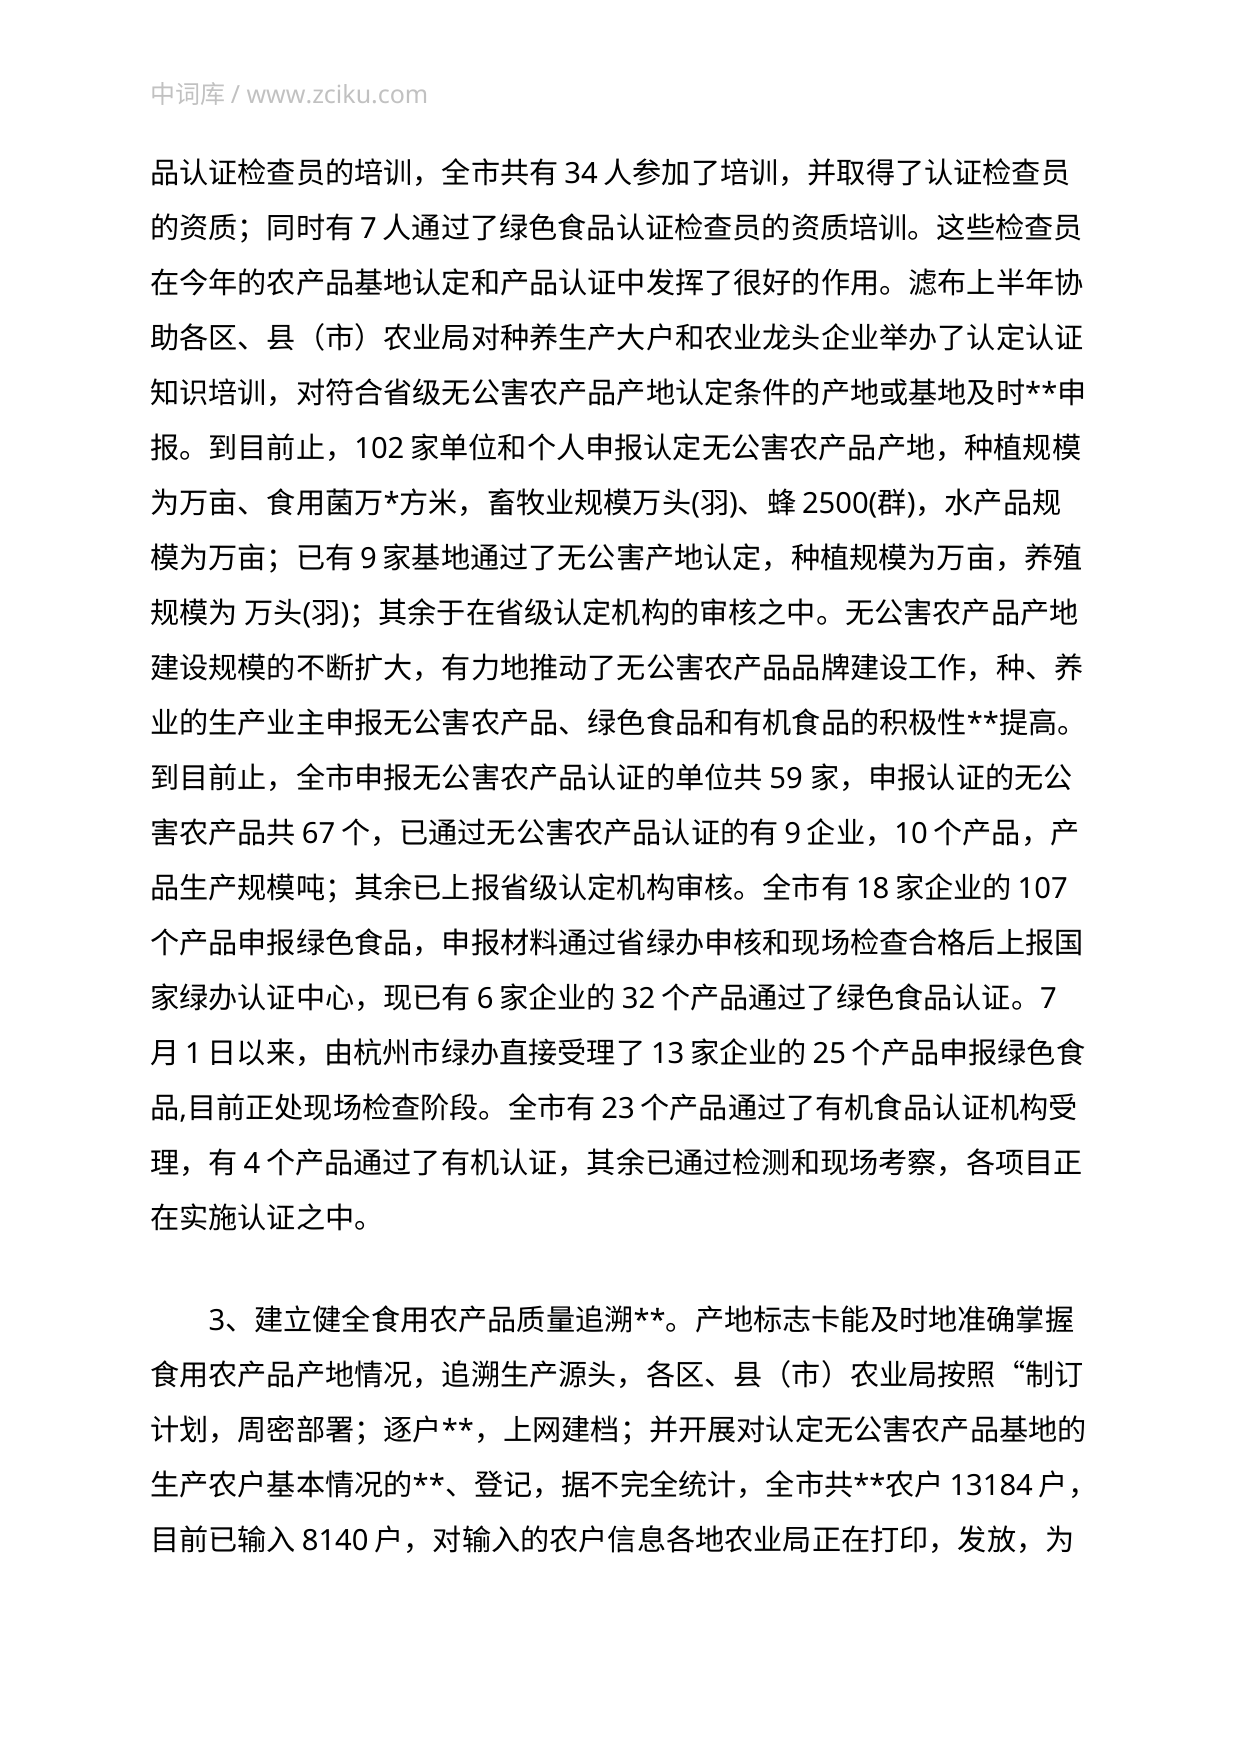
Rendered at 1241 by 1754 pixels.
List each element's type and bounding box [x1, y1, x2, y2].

text [150, 150, 1090, 1237]
text [150, 1296, 1090, 1559]
